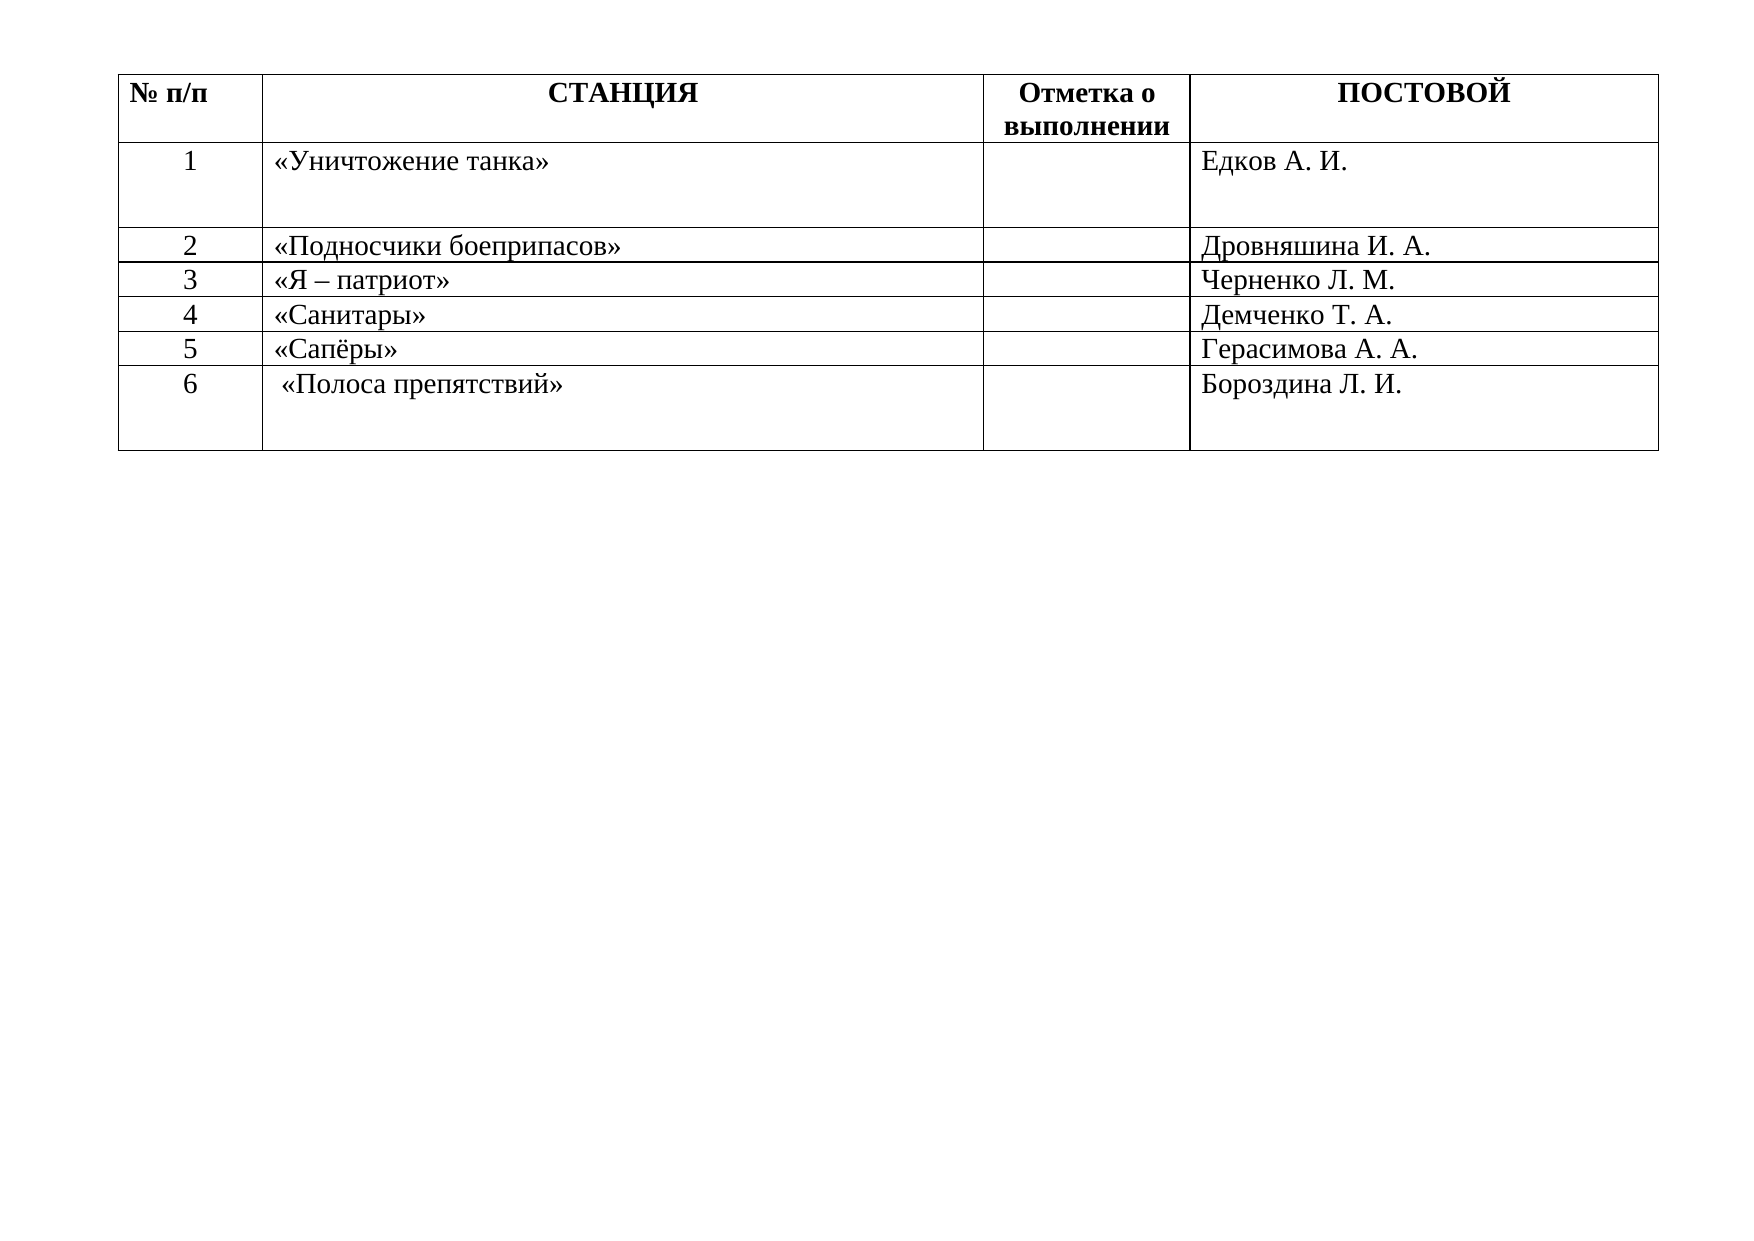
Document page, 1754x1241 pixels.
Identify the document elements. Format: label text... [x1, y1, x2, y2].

table_cell «Сапёры» [263, 332, 983, 365]
table_cell «Подносчики боеприпасов» [263, 228, 983, 261]
table_cell [984, 332, 1189, 365]
table_cell Дровняшина И. А. [1191, 228, 1658, 261]
table_cell [984, 228, 1189, 261]
table_cell «Я – патриот» [263, 263, 983, 296]
table_cell «Уничтожение танка» [263, 143, 983, 227]
table_cell [984, 366, 1189, 450]
table_header ПОСТОВОЙ [1191, 75, 1658, 142]
table_cell [984, 143, 1189, 227]
table_cell 6 [119, 366, 262, 450]
table_cell Черненко Л. М. [1191, 263, 1658, 296]
table_cell [984, 297, 1189, 331]
table_cell «Санитары» [263, 297, 983, 331]
table_cell «Полоса препятствий» [263, 366, 983, 450]
table_header Отметка о выполнении [984, 75, 1189, 142]
table_header СТАНЦИЯ [263, 75, 983, 142]
table_cell 4 [119, 297, 262, 331]
table_cell Демченко Т. А. [1191, 297, 1658, 331]
table_cell Герасимова А. А. [1191, 332, 1658, 365]
table_cell Бороздина Л. И. [1191, 366, 1658, 450]
table_cell 5 [119, 332, 262, 365]
table_cell Едков А. И. [1191, 143, 1658, 227]
table_cell [984, 263, 1189, 296]
table_header № п/п [119, 75, 262, 142]
table_cell 1 [119, 143, 262, 227]
table_cell 3 [119, 263, 262, 296]
table_cell 2 [119, 228, 262, 261]
